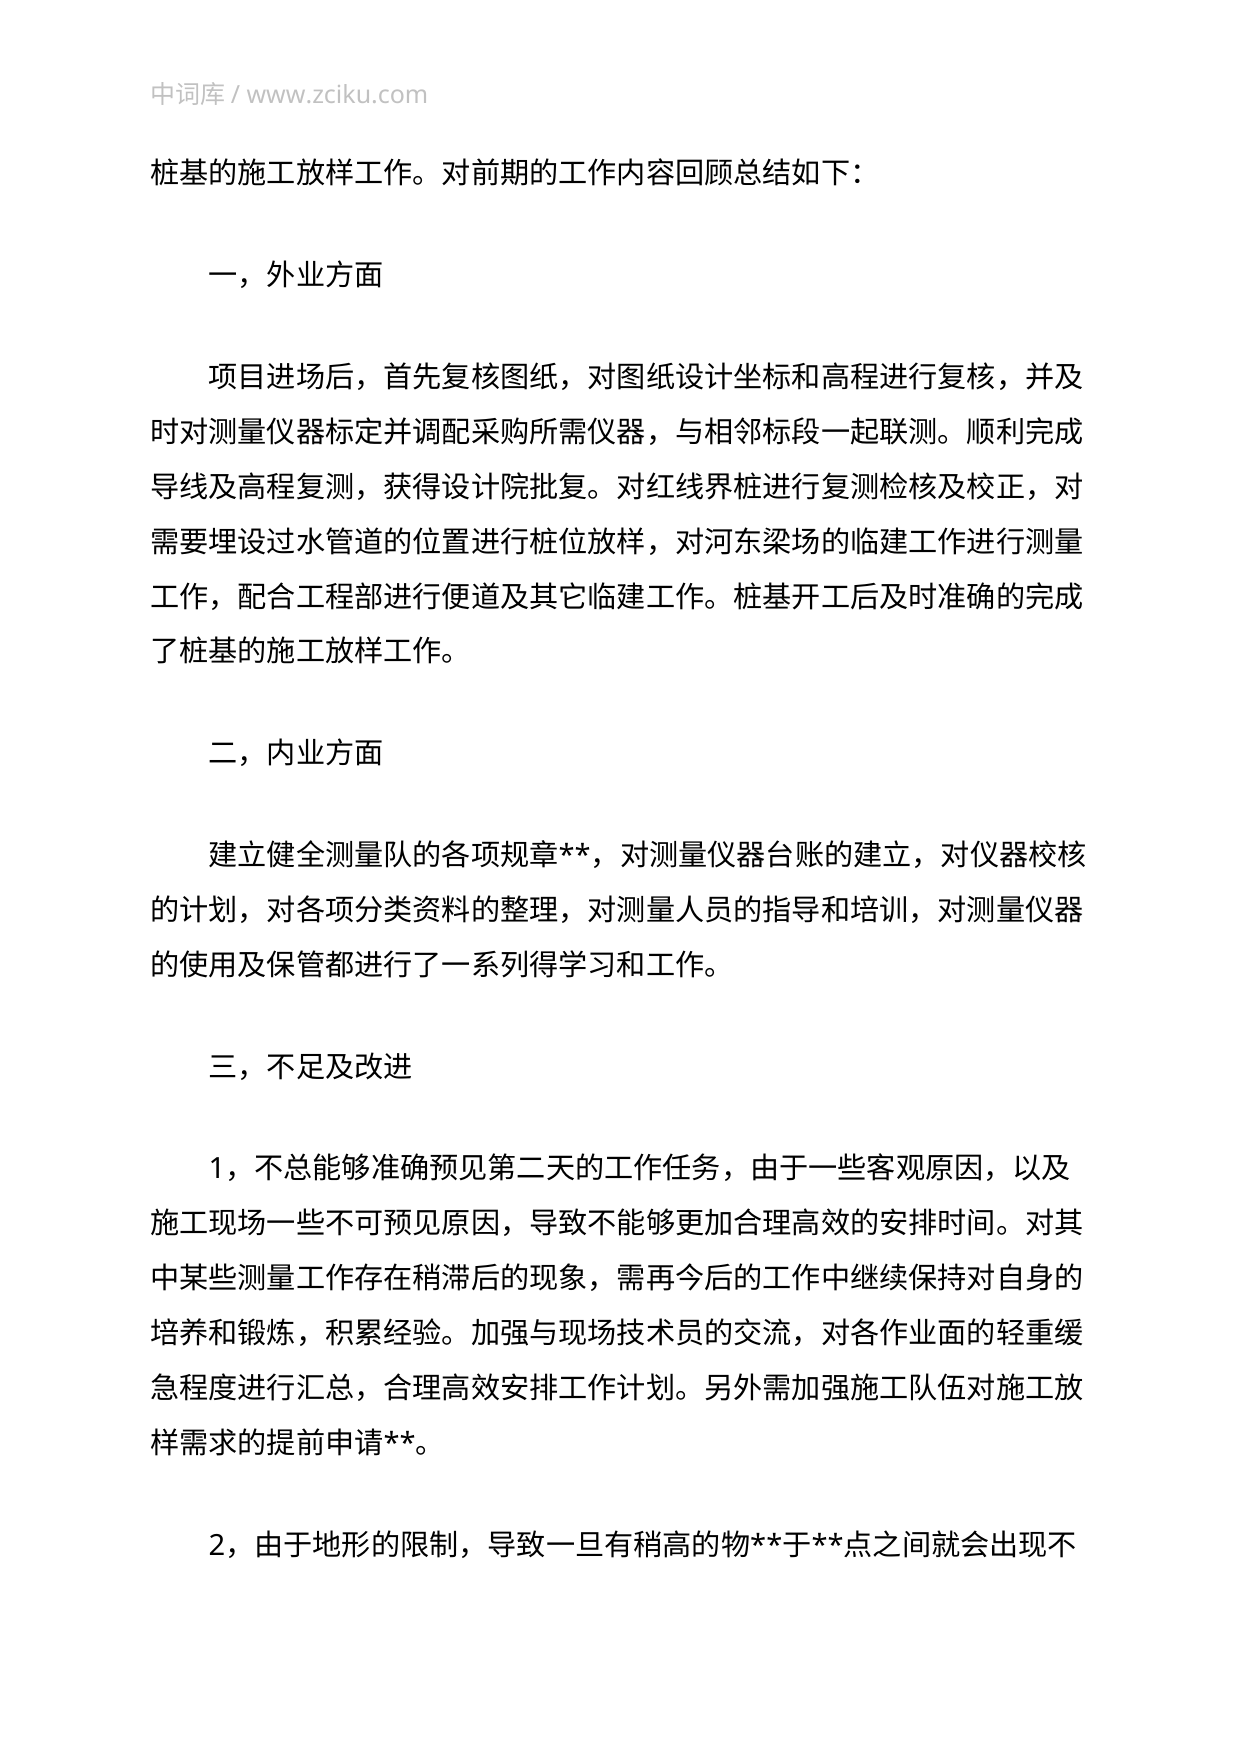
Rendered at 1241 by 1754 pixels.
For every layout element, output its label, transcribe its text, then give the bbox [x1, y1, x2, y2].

text 1，不总能够准确预见第二天的工作任务，由于一些客观原因，以及施工现场一些不可预见原因，导致不能够更加合理高效的安排时间。对其中某些测量工作存在稍滞后的现象，需再今后的工作中继续保持对自身的培养和锻炼，积累经验。加强与现场技术员的交流，对各作业面的轻重缓急程度进行汇总，合理高效安排工作计划。另外需加强施工队伍对施工放样需求的提前申请**。 [150, 1145, 1090, 1462]
text 项目进场后，首先复核图纸，对图纸设计坐标和高程进行复核，并及时对测量仪器标定并调配采购所需仪器，与相邻标段一起联测。顺利完成导线及高程复测，获得设计院批复。对红线界桩进行复测检核及校正，对需要埋设过水管道的位置进行桩位放样，对河东梁场的临建工作进行测量工作，配合工程部进行便道及其它临建工作。桩基开工后及时准确的完成了桩基的施工放样工作。 [150, 353, 1090, 670]
text 建立健全测量队的各项规章**，对测量仪器台账的建立，对仪器校核的计划，对各项分类资料的整理，对测量人员的指导和培训，对测量仪器的使用及保管都进行了一系列得学习和工作。 [150, 832, 1090, 984]
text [150, 150, 1090, 192]
text 二，内业方面 [150, 730, 1090, 772]
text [150, 1522, 1090, 1564]
text 一，外业方面 [150, 252, 1090, 294]
text 三，不足及改进 [150, 1043, 1090, 1086]
